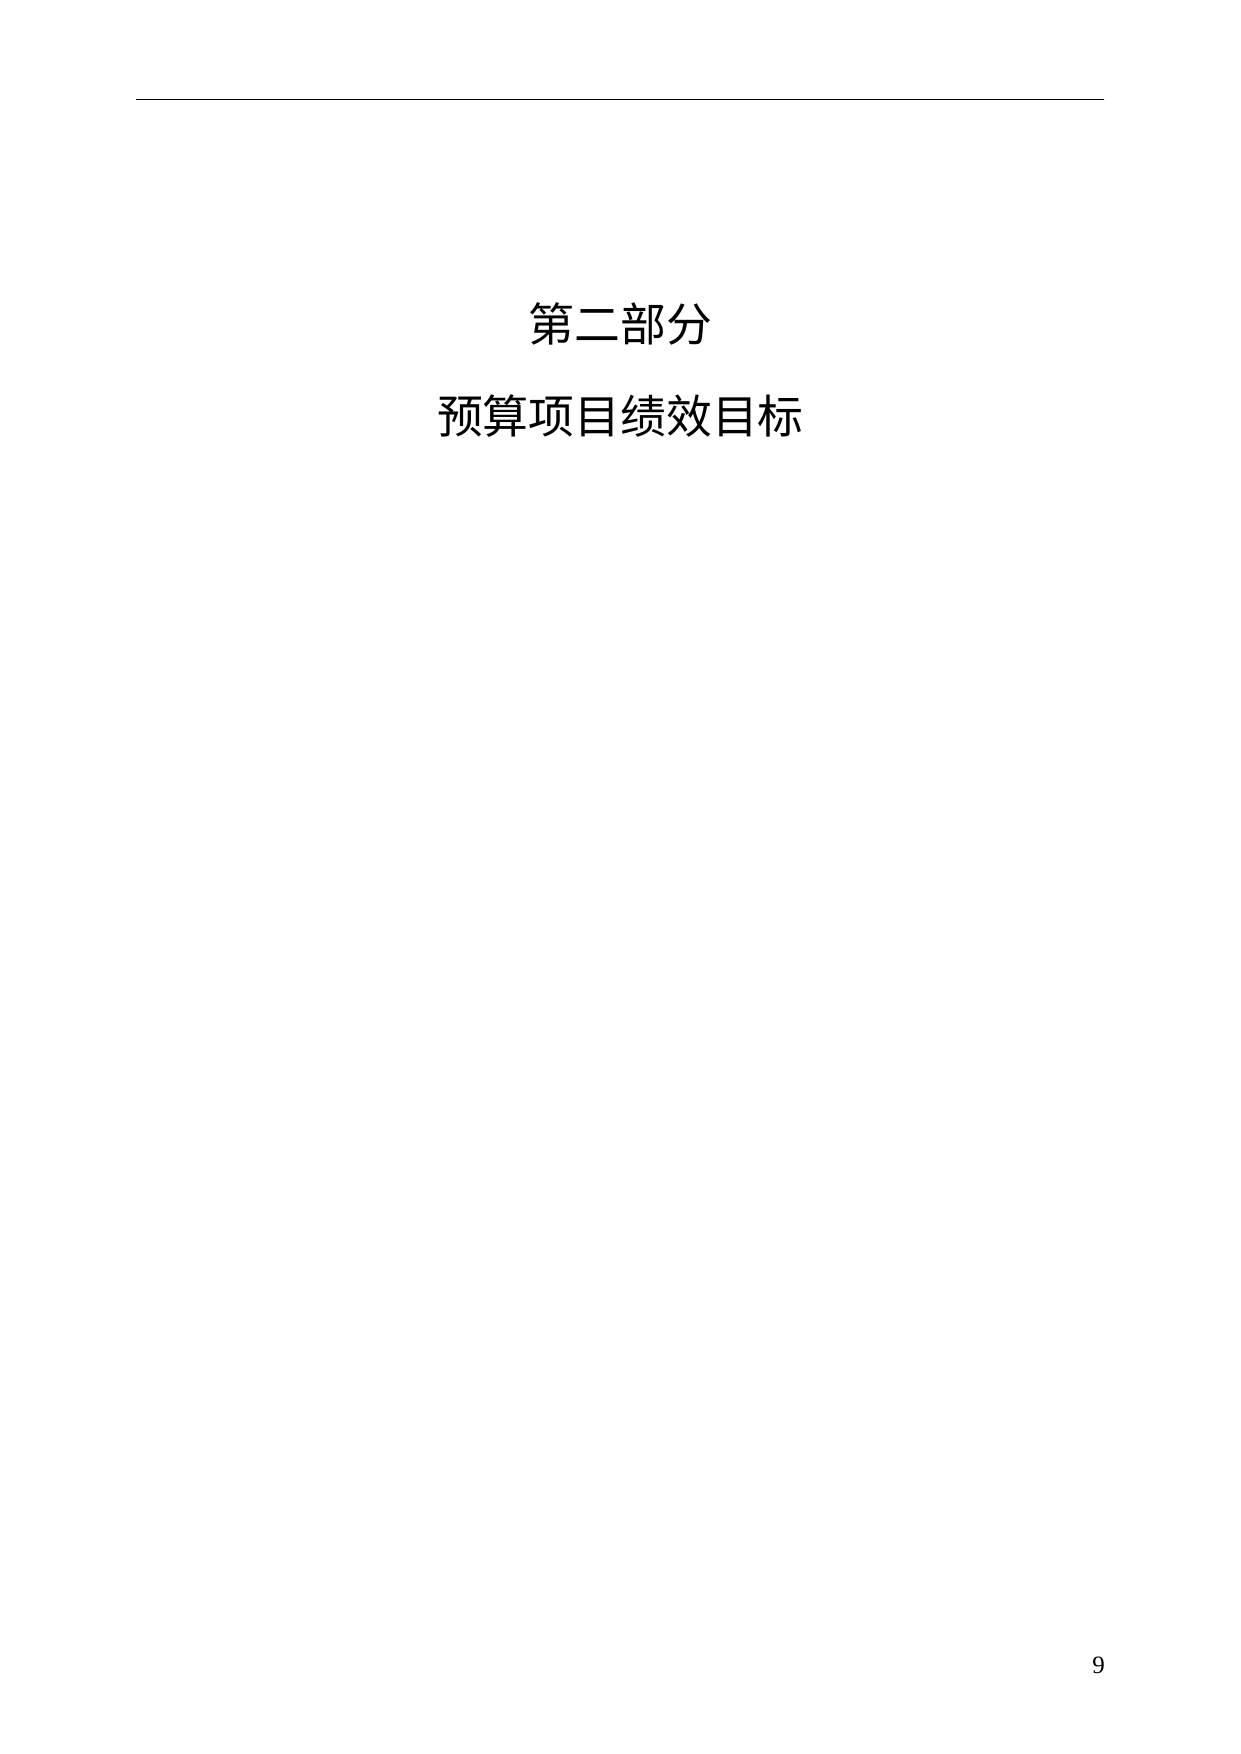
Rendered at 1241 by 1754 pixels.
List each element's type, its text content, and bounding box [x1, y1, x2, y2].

text 预算项目绩效目标 [136, 384, 1104, 446]
text 第二部分 [136, 293, 1104, 355]
